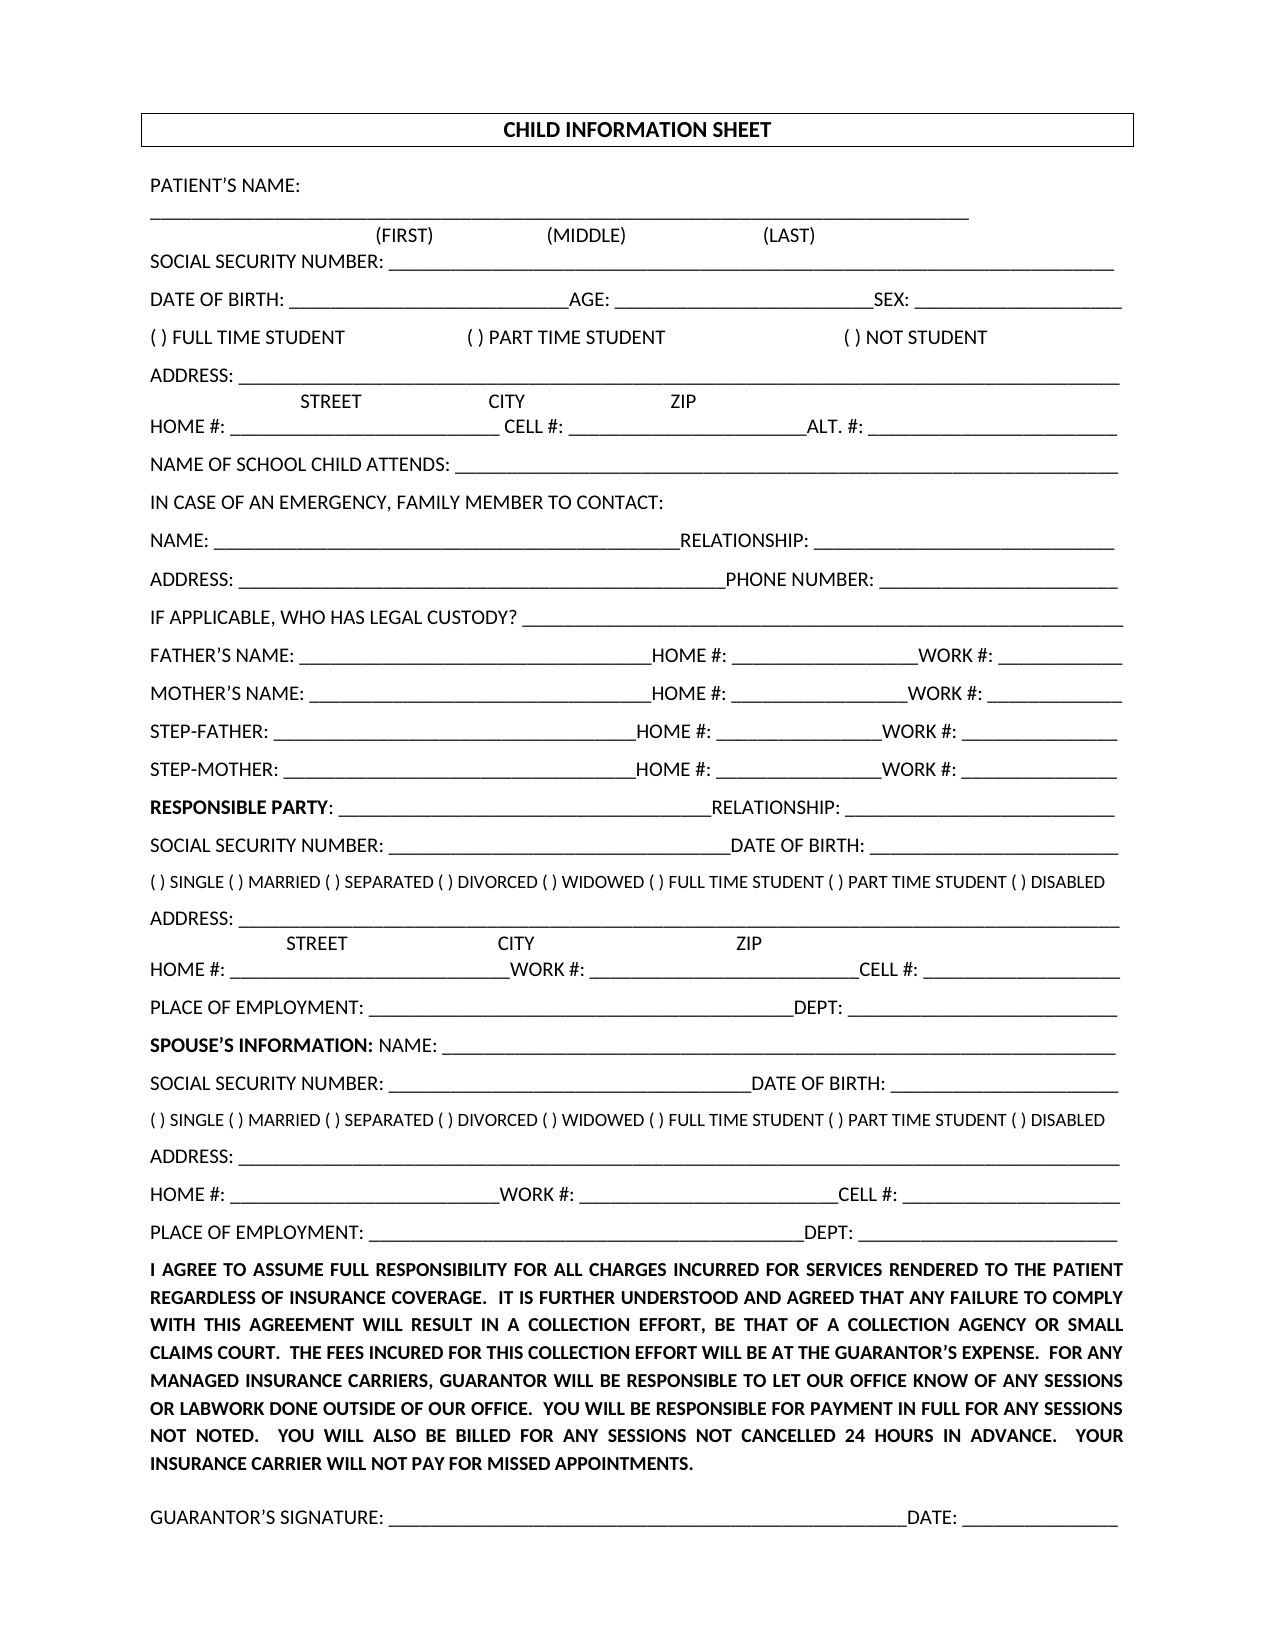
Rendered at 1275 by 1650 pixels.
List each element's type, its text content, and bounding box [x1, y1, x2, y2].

text (FIRST) (MIDDLE) (LAST) [150, 223, 1125, 248]
text ADDRESS: _____________________________________________________________________________________ [150, 905, 1125, 931]
text ADDRESS: _____________________________________________________________________________________ [150, 362, 1125, 388]
text PLACE OF EMPLOYMENT: _________________________________________DEPT: __________________________ [150, 994, 1125, 1019]
text SPOUSE’S INFORMATION: NAME: _________________________________________________________________ [150, 1032, 1125, 1058]
text FATHER’S NAME: __________________________________HOME #: __________________WORK #: ____________ [150, 642, 1125, 667]
text HOME #: __________________________ CELL #: _______________________ALT. #: ________________________ [150, 413, 1125, 439]
text IF APPLICABLE, WHO HAS LEGAL CUSTODY? __________________________________________________________ [150, 604, 1125, 629]
text HOME #: __________________________WORK #: _________________________CELL #: _____________________ [150, 1181, 1125, 1206]
text MOTHER’S NAME: _________________________________HOME #: _________________WORK #: _____________ [150, 680, 1125, 706]
text SOCIAL SECURITY NUMBER: _________________________________DATE OF BIRTH: ________________________ [150, 833, 1125, 858]
text STREET CITY ZIP [150, 388, 1125, 413]
text ( ) SINGLE ( ) MARRIED ( ) SEPARATED ( ) DIVORCED ( ) WIDOWED ( ) FULL TIME STUDENT ( ) PART TIME STUDENT ( ) DISABLED [150, 1108, 1125, 1131]
text SOCIAL SECURITY NUMBER: ______________________________________________________________________ [150, 248, 1125, 273]
text NAME: _____________________________________________RELATIONSHIP: _____________________________ [150, 528, 1125, 553]
text DATE OF BIRTH: ___________________________AGE: _________________________SEX: ____________________ [150, 286, 1125, 312]
text PLACE OF EMPLOYMENT: __________________________________________DEPT: _________________________ [150, 1219, 1125, 1244]
text RESPONSIBLE PARTY: ____________________________________RELATIONSHIP: __________________________ [150, 794, 1125, 820]
text ADDRESS: _______________________________________________PHONE NUMBER: _______________________ [150, 566, 1125, 591]
text IN CASE OF AN EMERGENCY, FAMILY MEMBER TO CONTACT: [150, 489, 1125, 515]
text ( ) SINGLE ( ) MARRIED ( ) SEPARATED ( ) DIVORCED ( ) WIDOWED ( ) FULL TIME STUDENT ( ) PART TIME STUDENT ( ) DISABLED [150, 871, 1125, 894]
text SOCIAL SECURITY NUMBER: ___________________________________DATE OF BIRTH: ______________________ [150, 1070, 1125, 1096]
text HOME #: ___________________________WORK #: __________________________CELL #: ___________________ [150, 956, 1125, 981]
text CHILD INFORMATION SHEET [142, 114, 1133, 146]
text PATIENT’S NAME: _______________________________________________________________________________ [150, 172, 1125, 223]
text ( ) FULL TIME STUDENT ( ) PART TIME STUDENT ( ) NOT STUDENT [150, 324, 1125, 350]
text STEP-MOTHER: __________________________________HOME #: ________________WORK #: _______________ [150, 756, 1125, 782]
text STREET CITY ZIP [150, 931, 1125, 956]
text GUARANTOR’S SIGNATURE: __________________________________________________DATE: _______________ [150, 1504, 1125, 1529]
text NAME OF SCHOOL CHILD ATTENDS: ________________________________________________________________ [150, 451, 1125, 477]
text ADDRESS: _____________________________________________________________________________________ [150, 1143, 1125, 1168]
text I AGREE TO ASSUME FULL RESPONSIBILITY FOR ALL CHARGES INCURRED FOR SERVICES RENDERED TO THE PATIENT REGARDLESS OF INSURANCE COVERAGE. IT IS FURTHER UNDERSTOOD AND AGREED THAT ANY FAILURE TO COMPLY WITH THIS AGREEMENT WILL RESULT IN A COLLECTION EFFORT, BE THAT OF A COLLECTION AGENCY OR SMALL CLAIMS COURT. THE FEES INCURED FOR THIS COLLECTION EFFORT WILL BE AT THE GUARANTOR’S EXPENSE. FOR ANY MANAGED INSURANCE CARRIERS, GUARANTOR WILL BE RESPONSIBLE TO LET OUR OFFICE KNOW OF ANY SESSIONS OR LABWORK DONE OUTSIDE OF OUR OFFICE. YOU WILL BE RESPONSIBLE FOR PAYMENT IN FULL FOR ANY SESSIONS NOT NOTED. YOU WILL ALSO BE BILLED FOR ANY SESSIONS NOT CANCELLED 24 HOURS IN ADVANCE. YOUR INSURANCE CARRIER WILL NOT PAY FOR MISSED APPOINTMENTS. [150, 1257, 1125, 1475]
text STEP-FATHER: ___________________________________HOME #: ________________WORK #: _______________ [150, 718, 1125, 744]
